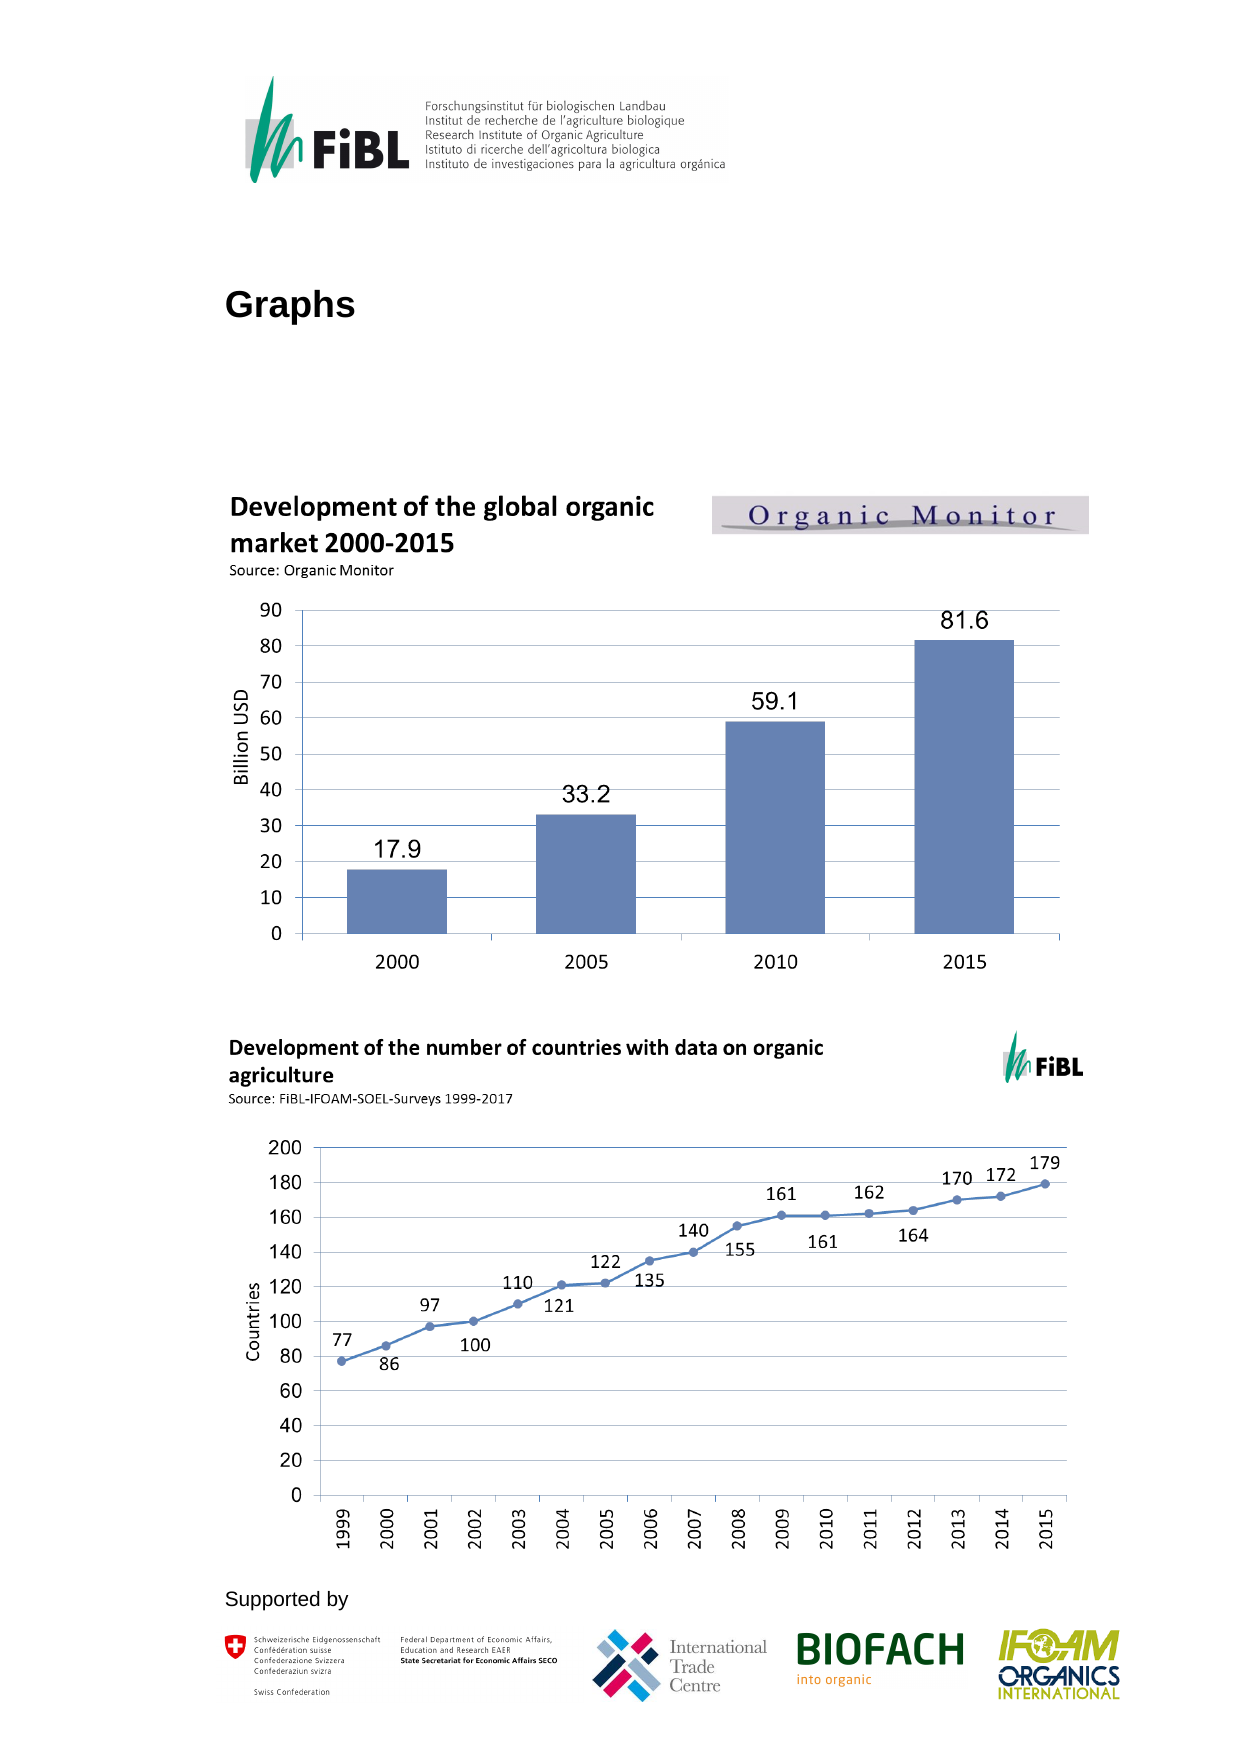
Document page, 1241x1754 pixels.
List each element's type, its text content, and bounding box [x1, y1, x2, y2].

picture [592, 1629, 767, 1702]
picture [244, 76, 729, 183]
picture [224, 1030, 1087, 1571]
picture [216, 1626, 584, 1703]
picture [224, 484, 1107, 976]
text Graphs [224, 282, 957, 325]
picture [980, 1617, 1137, 1708]
picture [795, 1630, 968, 1689]
